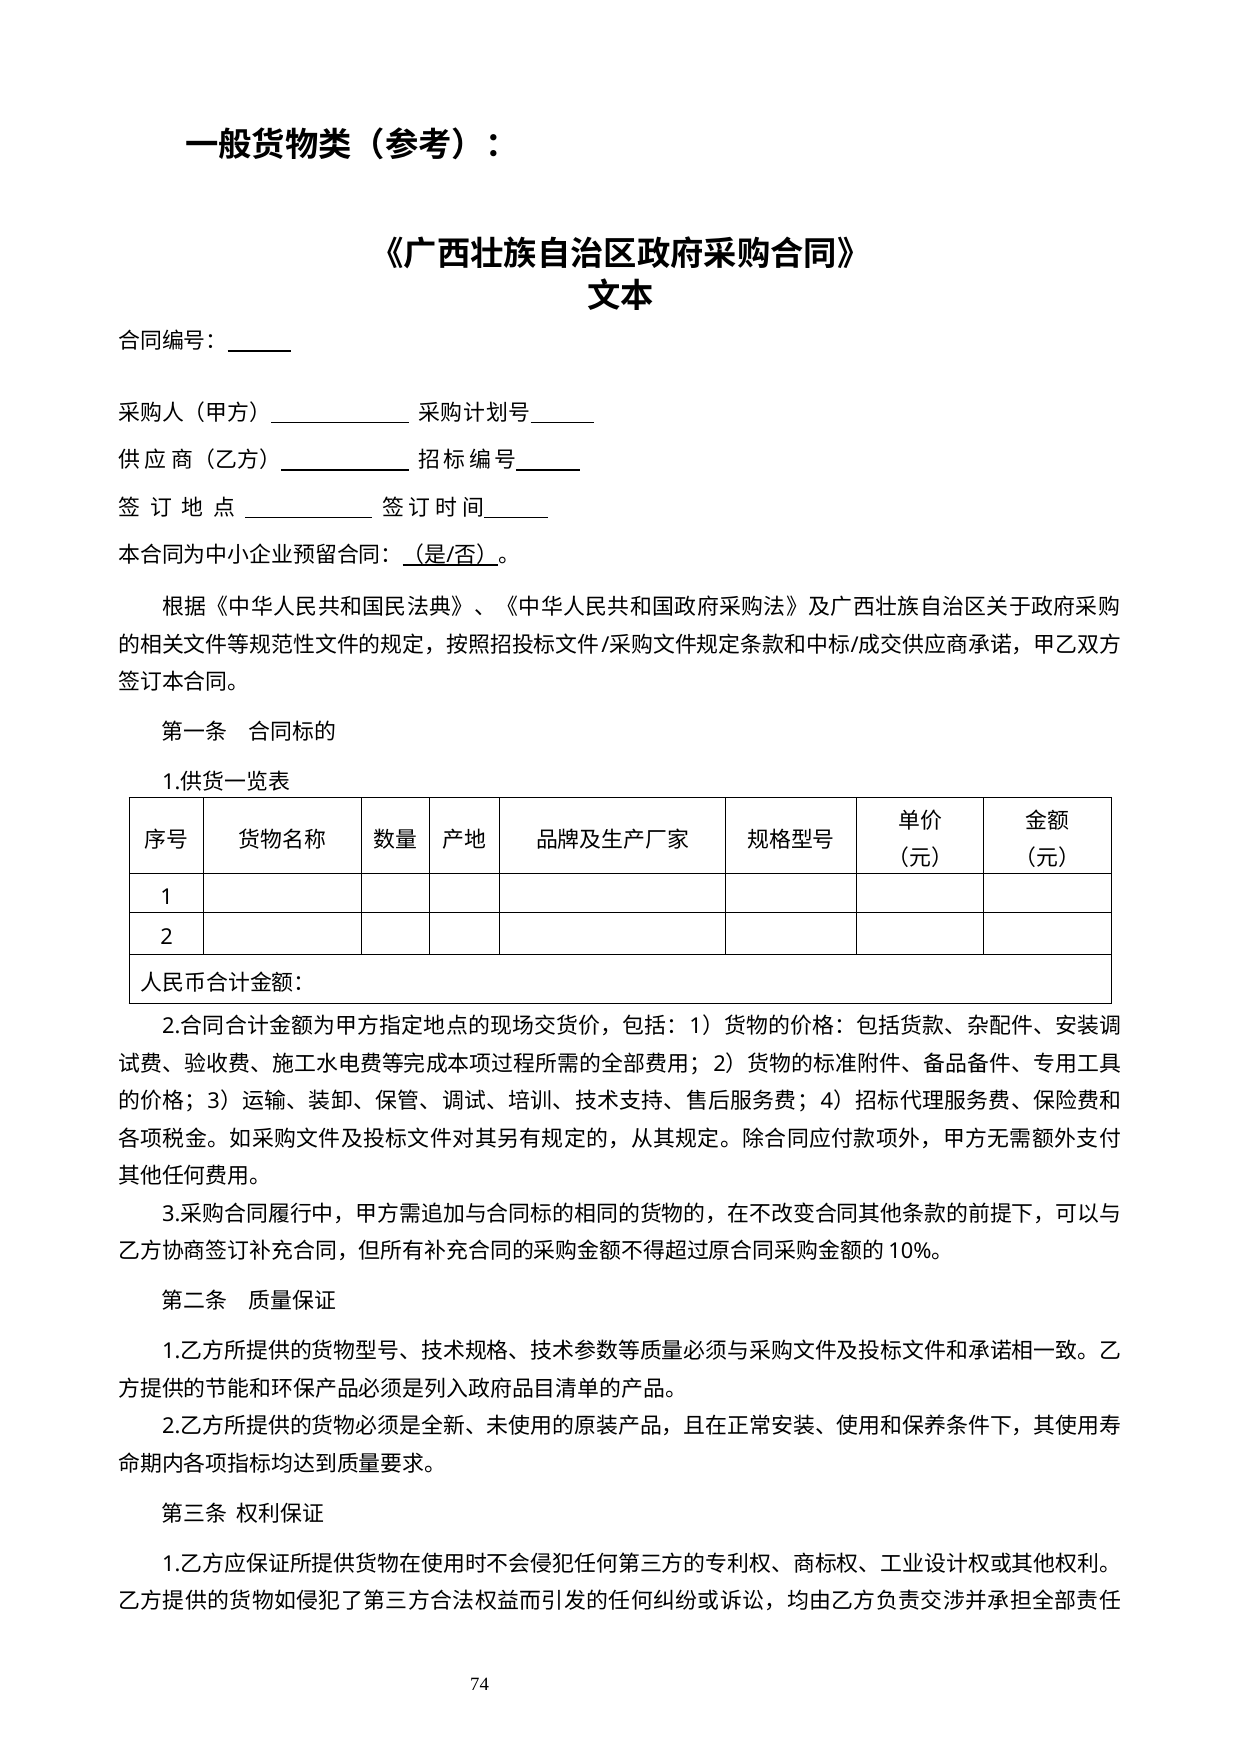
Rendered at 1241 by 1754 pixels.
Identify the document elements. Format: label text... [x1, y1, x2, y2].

text 供 应 商（乙方） 招 标 编 号 [118, 442, 1122, 474]
table_header 产地 [430, 798, 499, 873]
text 《广西壮族自治区政府采购合同》 [118, 232, 1122, 274]
table_header 序号 [130, 798, 203, 873]
text 采购人（甲方） 采 购 计 划 号 [118, 394, 1122, 426]
table_header 金额（元） [984, 798, 1111, 873]
table_cell [500, 874, 725, 912]
table_cell [857, 913, 983, 954]
table_cell [362, 913, 429, 954]
text 签 订 地 点 签 订 时 间 [118, 489, 1122, 521]
text 2.乙方所提供的货物必须是全新、未使用的原装产品，且在正常安装、使用和保养条件下，其使用寿命期内各项指标均达到质量要求。 [118, 1404, 1122, 1479]
table_header 单价（元） [857, 798, 983, 873]
text 3.采购合同履行中，甲方需追加与合同标的相同的货物的，在不改变合同其他条款的前提下，可以与乙方协商签订补充合同，但所有补充合同的采购金额不得超过原合同采购金额的10%。 [118, 1191, 1122, 1266]
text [118, 1541, 1122, 1616]
text 2.合同合计金额为甲方指定地点的现场交货价，包括：1）货物的价格：包括货款、杂配件、安装调试费、验收费、施工水电费等完成本项过程所需的全部费用；2）货物的标准附件、备品备件、专用工具的价格；3）运输、装卸、保管、调试、培训、技术支持、售后服务费；4）招标代理服务费、保险费和各项税金。如采购文件及投标文件对其另有规定的，从其规定。除合同应付款项外，甲方无需额外支付其他任何费用。 [118, 1004, 1122, 1191]
table_cell [857, 874, 983, 912]
table_cell 人民币合计金额： [130, 955, 1111, 1003]
table_header 数量 [362, 798, 429, 873]
text 一般货物类（参考）： [118, 118, 1122, 166]
text 1.供货一览表 [118, 760, 1122, 797]
table_cell [726, 913, 856, 954]
text 1.乙方所提供的货物型号、技术规格、技术参数等质量必须与采购文件及投标文件和承诺相一致。乙方提供的节能和环保产品必须是列入政府品目清单的产品。 [118, 1329, 1122, 1404]
table_header 品牌及生产厂家 [500, 798, 725, 873]
table_cell [362, 874, 429, 912]
text 第二条 质量保证 [118, 1279, 1122, 1316]
table_header 规格型号 [726, 798, 856, 873]
text 合同编号： [118, 315, 1072, 357]
text 本合同为中小企业预留合同：（是/否）。 [118, 537, 1122, 569]
table_header 货物名称 [204, 798, 361, 873]
text 根据《中华人民共和国民法典》、《中华人民共和国政府采购法》及广西壮族自治区关于政府采购的相关文件等规范性文件的规定，按照招投标文件/采购文件规定条款和中标/成交供应商承诺，甲乙双方签订本合同。 [118, 585, 1122, 697]
table_cell 1 [130, 874, 203, 912]
table_cell [430, 874, 499, 912]
table_cell [726, 874, 856, 912]
table_cell 2 [130, 913, 203, 954]
table_cell [984, 913, 1111, 954]
table_cell [430, 913, 499, 954]
text 文本 [118, 274, 1122, 315]
table_cell [984, 874, 1111, 912]
table_cell [204, 913, 361, 954]
table_cell [500, 913, 725, 954]
text 第三条 权利保证 [118, 1491, 1122, 1529]
text 第一条 合同标的 [118, 710, 1122, 747]
table_cell [204, 874, 361, 912]
